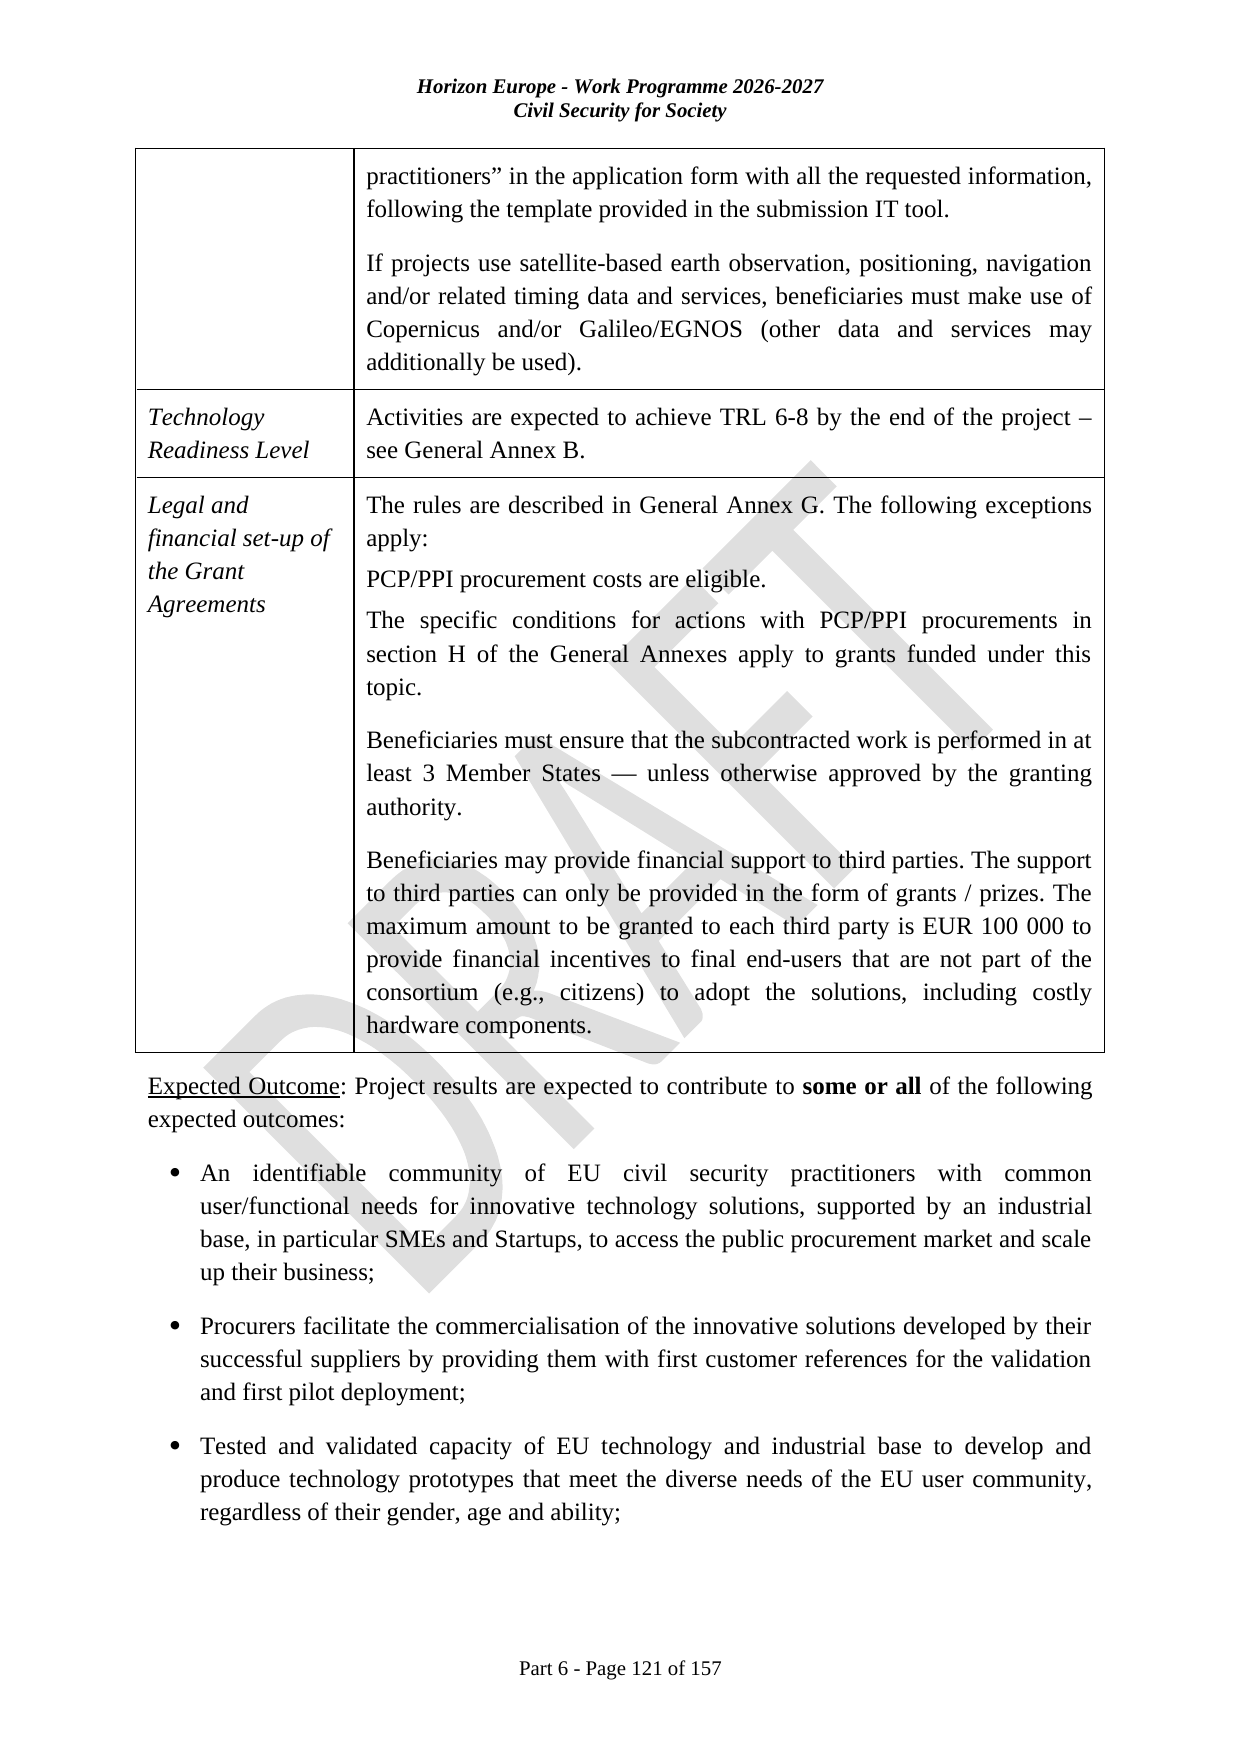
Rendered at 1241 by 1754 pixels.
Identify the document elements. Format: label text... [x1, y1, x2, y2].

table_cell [355, 149, 1104, 388]
list An identifiable community of EU civil security practitioners with common user/functional needs for innovative technology solutions, supported by an industrial base, in particular SMEs and Startups, to access the public procurement market and scale up their business; [181, 1158, 1093, 1286]
table_cell The rules are described in General Annex G. The following exceptions apply: PCP/PPI procurement costs are eligible. The specific conditions for actions with PCP/PPI procurements in section H of the General Annexes apply to grants funded under this topic. Beneficiaries must ensure that the subcontracted work is performed in at least 3 Member States — unless otherwise approved by the granting authority. Beneficiaries may provide financial support to third parties. The support to third parties can only be provided in the form of grants / prizes. The maximum amount to be granted to each third party is EUR 100 000 to provide financial incentives to final end-users that are not part of the consortium (e.g., citizens) to adopt the solutions, including costly hardware components. [355, 478, 1104, 1052]
table_cell Technology Readiness Level [136, 390, 353, 476]
table_cell Legal and financial set-up of the Grant Agreements [136, 478, 353, 1052]
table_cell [136, 149, 353, 388]
table_cell Activities are expected to achieve TRL 6-8 by the end of the project – see General Annex B. [355, 390, 1104, 476]
list Tested and validated capacity of EU technology and industrial base to develop and produce technology prototypes that meet the diverse needs of the EU user community, regardless of their gender, age and ability; [181, 1431, 1093, 1526]
list Procurers facilitate the commercialisation of the innovative solutions developed by their successful suppliers by providing them with first customer references for the validation and first pilot deployment; [181, 1311, 1093, 1406]
text Expected Outcome: Project results are expected to contribute to some or all of the following expected outcomes: [148, 1071, 1093, 1133]
